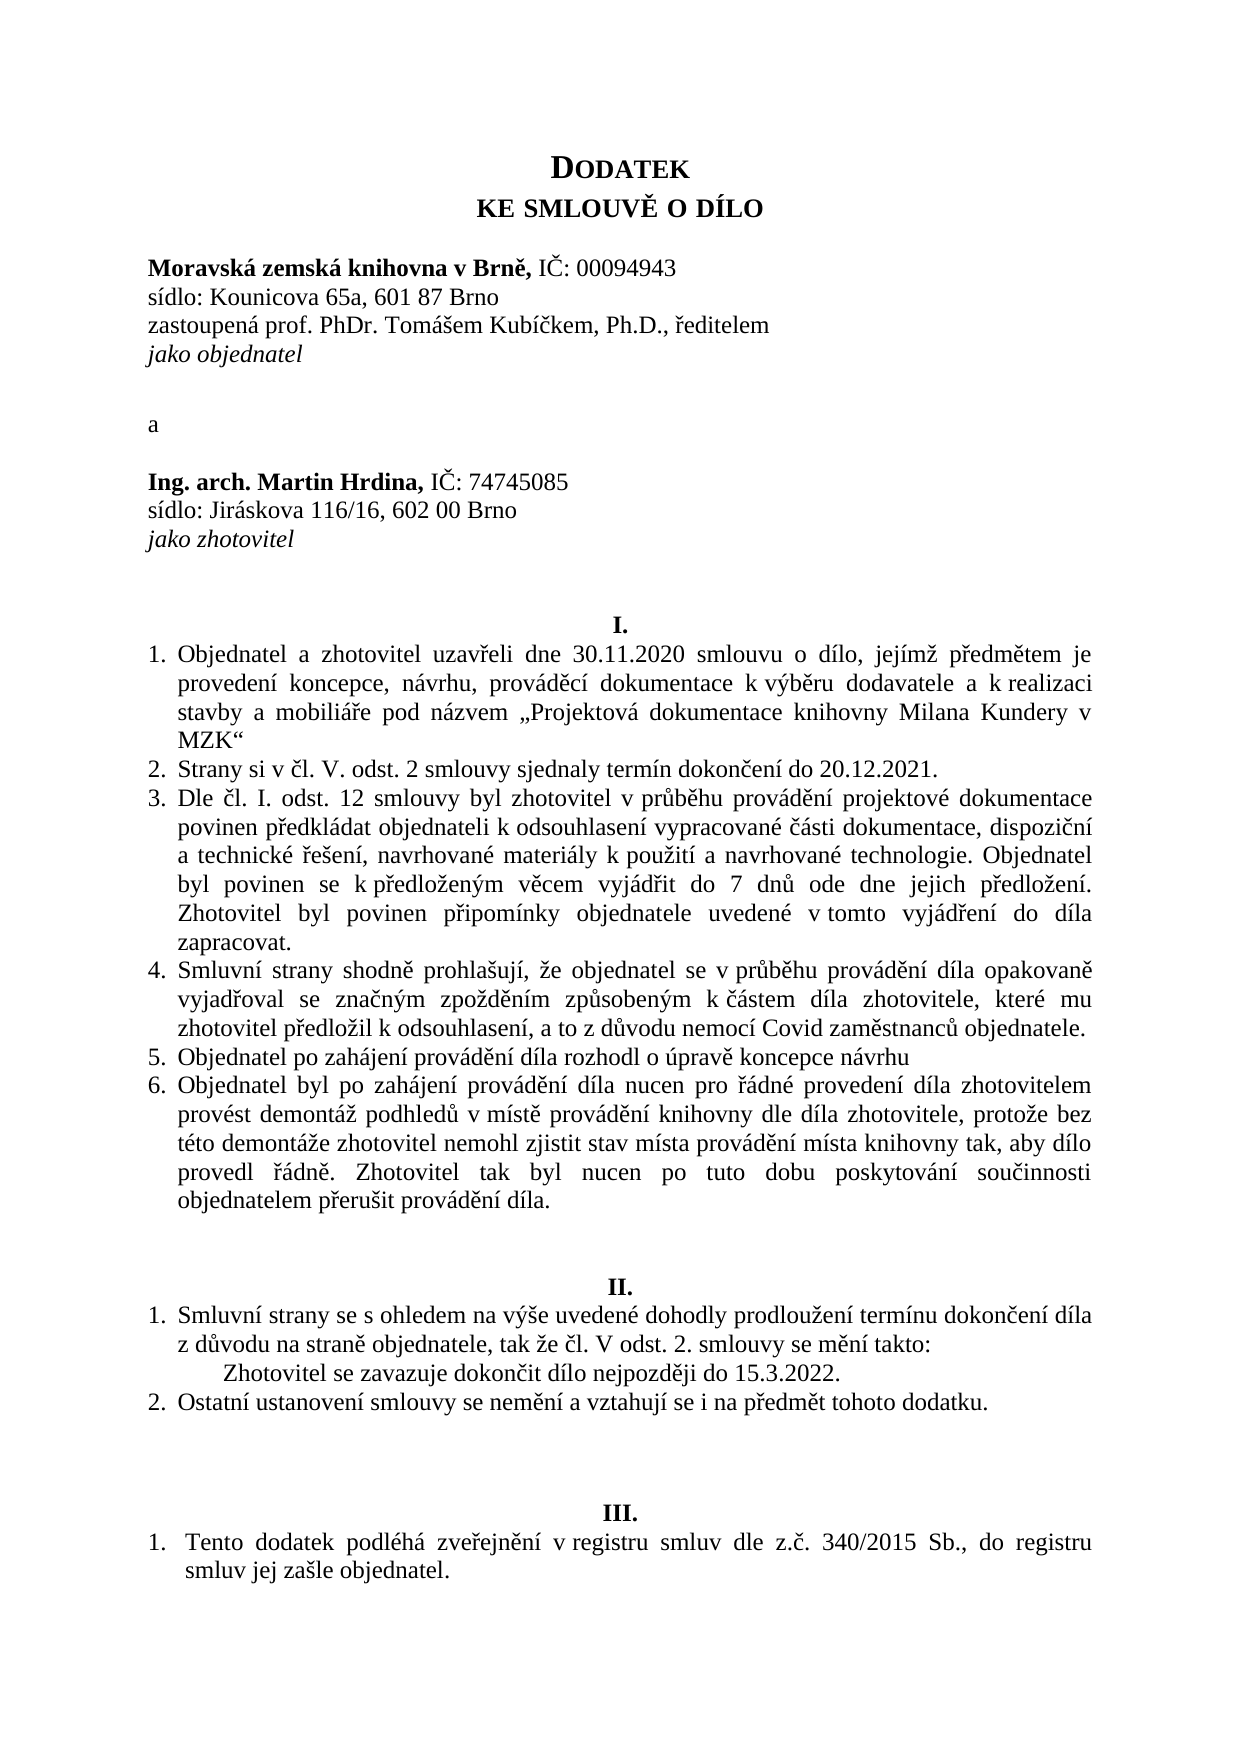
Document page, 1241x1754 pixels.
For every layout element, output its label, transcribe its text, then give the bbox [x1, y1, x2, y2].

text a [148, 409, 1093, 438]
text I. [148, 611, 1093, 639]
text sídlo: Kounicova 65a, 601 87 Brno [148, 282, 1093, 311]
text II. [148, 1272, 1093, 1301]
text Ing. arch. Martin Hrdina, IČ: 74745085 [148, 467, 1093, 496]
list Smluvní strany se s ohledem na výše uvedené dohodly prodloužení termínu dokončení díla z důvodu na straně objednatele, tak že čl. V odst. 2. smlouvy se mění takto: [148, 1301, 1093, 1358]
text III. [148, 1498, 1093, 1527]
text jako zhotovitel [148, 524, 1093, 553]
text ke smlouvě o dílo [148, 186, 1093, 224]
list Ostatní ustanovení smlouvy se nemění a vztahují se i na předmět tohoto dodatku. [148, 1387, 1093, 1416]
list Objednatel a zhotovitel uzavřeli dne 30.11.2020 smlouvu o dílo, jejímž předmětem je provedení koncepce, návrhu, prováděcí dokumentace k výběru dodavatele a k realizaci stavby a mobiliáře pod názvem „Projektová dokumentace knihovny Milana Kundery v MZK“ [148, 639, 1093, 754]
list Objednatel byl po zahájení provádění díla nucen pro řádné provedení díla zhotovitelem provést demontáž podhledů v místě provádění knihovny dle díla zhotovitele, protože bez této demontáže zhotovitel nemohl zjistit stav místa provádění místa knihovny tak, aby dílo provedl řádně. Zhotovitel tak byl nucen po tuto dobu poskytování součinnosti objednatelem přerušit provádění díla. [148, 1071, 1093, 1214]
text sídlo: Jiráskova 116/16, 602 00 Brno [148, 496, 1093, 524]
text zastoupená prof. PhDr. Tomášem Kubíčkem, Ph.D., ředitelem [148, 311, 1093, 339]
list Tento dodatek podléhá zveřejnění v registru smluv dle z.č. 340/2015 Sb., do registru smluv jej zašle objednatel. [148, 1527, 1093, 1584]
text Zhotovitel se zavazuje dokončit dílo nejpozději do 15.3.2022. [223, 1358, 1093, 1387]
text Dodatek [148, 148, 1093, 186]
list Smluvní strany shodně prohlašují, že objednatel se v průběhu provádění díla opakovaně vyjadřoval se značným zpožděním způsobeným k částem díla zhotovitele, které mu zhotovitel předložil k odsouhlasení, a to z důvodu nemocí Covid zaměstnanců objednatele. [148, 956, 1093, 1042]
list Dle čl. I. odst. 12 smlouvy byl zhotovitel v průběhu provádění projektové dokumentace povinen předkládat objednateli k odsouhlasení vypracované části dokumentace, dispoziční a technické řešení, navrhované materiály k použití a navrhované technologie. Objednatel byl povinen se k předloženým věcem vyjádřit do 7 dnů ode dne jejich předložení. Zhotovitel byl povinen připomínky objednatele uvedené v tomto vyjádření do díla zapracovat. [148, 783, 1093, 956]
list Strany si v čl. V. odst. 2 smlouvy sjednaly termín dokončení do 20.12.2021. [148, 754, 1093, 783]
text jako objednatel [148, 339, 1093, 368]
text Moravská zemská knihovna v Brně, IČ: 00094943 [148, 253, 1093, 282]
list Objednatel po zahájení provádění díla rozhodl o úpravě koncepce návrhu [148, 1042, 1093, 1071]
